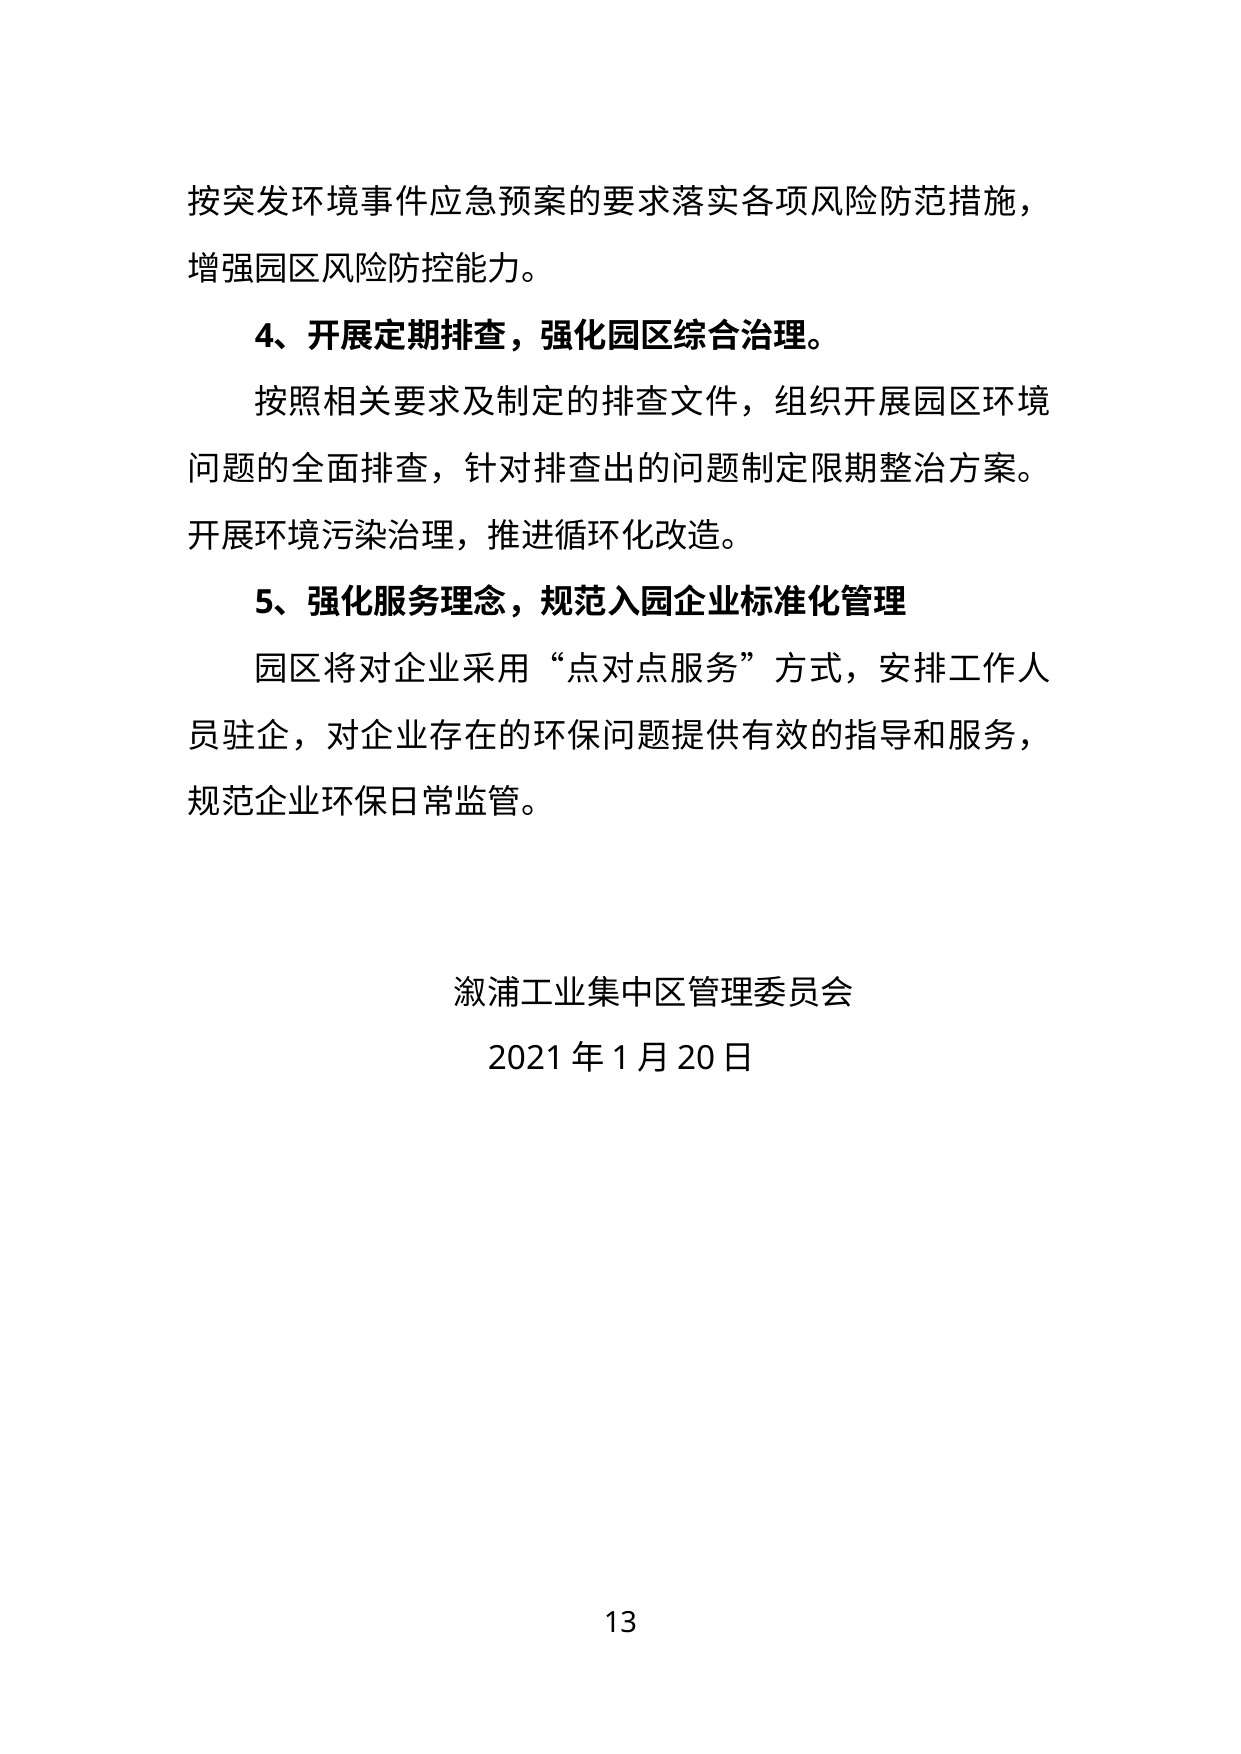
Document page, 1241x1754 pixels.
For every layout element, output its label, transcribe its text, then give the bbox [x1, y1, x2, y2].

text 按照相关要求及制定的排查文件，组织开展园区环境问题的全面排查，针对排查出的问题制定限期整治方案。开展环境污染治理，推进循环化改造。 [187, 361, 1053, 561]
text 4、开展定期排查，强化园区综合治理。 [187, 294, 1053, 361]
text 2021年1月20日 [187, 1022, 1053, 1087]
text 园区将对企业采用“点对点服务”方式，安排工作人员驻企，对企业存在的环保问题提供有效的指导和服务，规范企业环保日常监管。 [187, 627, 1053, 827]
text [187, 161, 1053, 294]
text 溆浦工业集中区管理委员会 [187, 957, 1053, 1022]
text 5、强化服务理念，规范入园企业标准化管理 [187, 561, 1053, 627]
